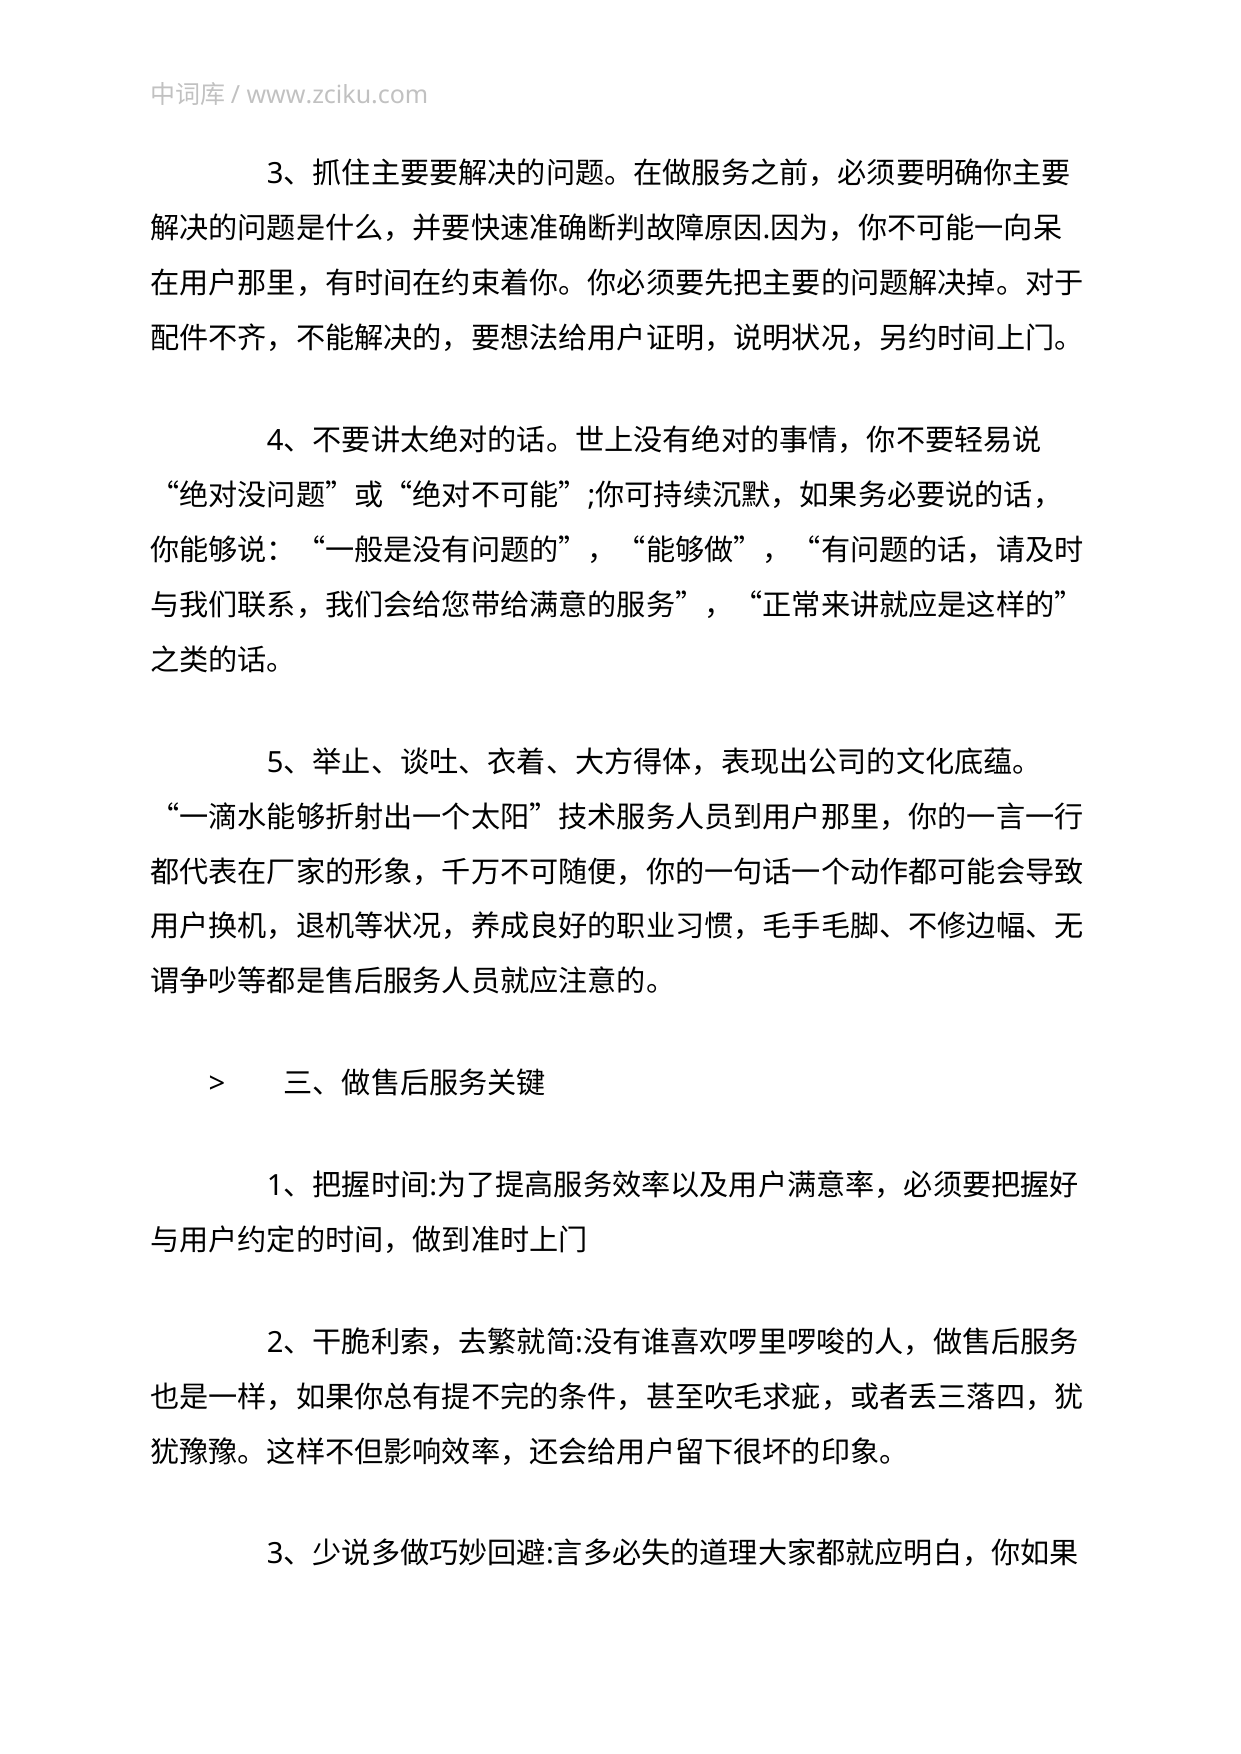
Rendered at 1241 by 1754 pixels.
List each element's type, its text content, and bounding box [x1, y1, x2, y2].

text 3、抓住主要要解决的问题。在做服务之前，必须要明确你主要解决的问题是什么，并要快速准确断判故障原因.因为，你不可能一向呆在用户那里，有时间在约束着你。你必须要先把主要的问题解决掉。对于配件不齐，不能解决的，要想法给用户证明，说明状况，另约时间上门。 [150, 150, 1090, 357]
text 5、举止、谈吐、衣着、大方得体，表现出公司的文化底蕴。“一滴水能够折射出一个太阳”技术服务人员到用户那里，你的一言一行都代表在厂家的形象，千万不可随便，你的一句话一个动作都可能会导致用户换机，退机等状况，养成良好的职业习惯，毛手毛脚、不修边幅、无谓争吵等都是售后服务人员就应注意的。 [150, 738, 1090, 1000]
text 1、把握时间:为了提高服务效率以及用户满意率，必须要把握好与用户约定的时间，做到准时上门 [150, 1162, 1090, 1259]
text > 三、做售后服务关键 [150, 1060, 1090, 1102]
text 2、干脆利索，去繁就简:没有谁喜欢啰里啰唆的人，做售后服务也是一样，如果你总有提不完的条件，甚至吹毛求疵，或者丢三落四，犹犹豫豫。这样不但影响效率，还会给用户留下很坏的印象。 [150, 1318, 1090, 1471]
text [150, 1530, 1090, 1572]
text 4、不要讲太绝对的话。世上没有绝对的事情，你不要轻易说“绝对没问题”或“绝对不可能”;你可持续沉默，如果务必要说的话，你能够说：“一般是没有问题的”，“能够做”，“有问题的话，请及时与我们联系，我们会给您带给满意的服务”，“正常来讲就应是这样的”之类的话。 [150, 417, 1090, 679]
